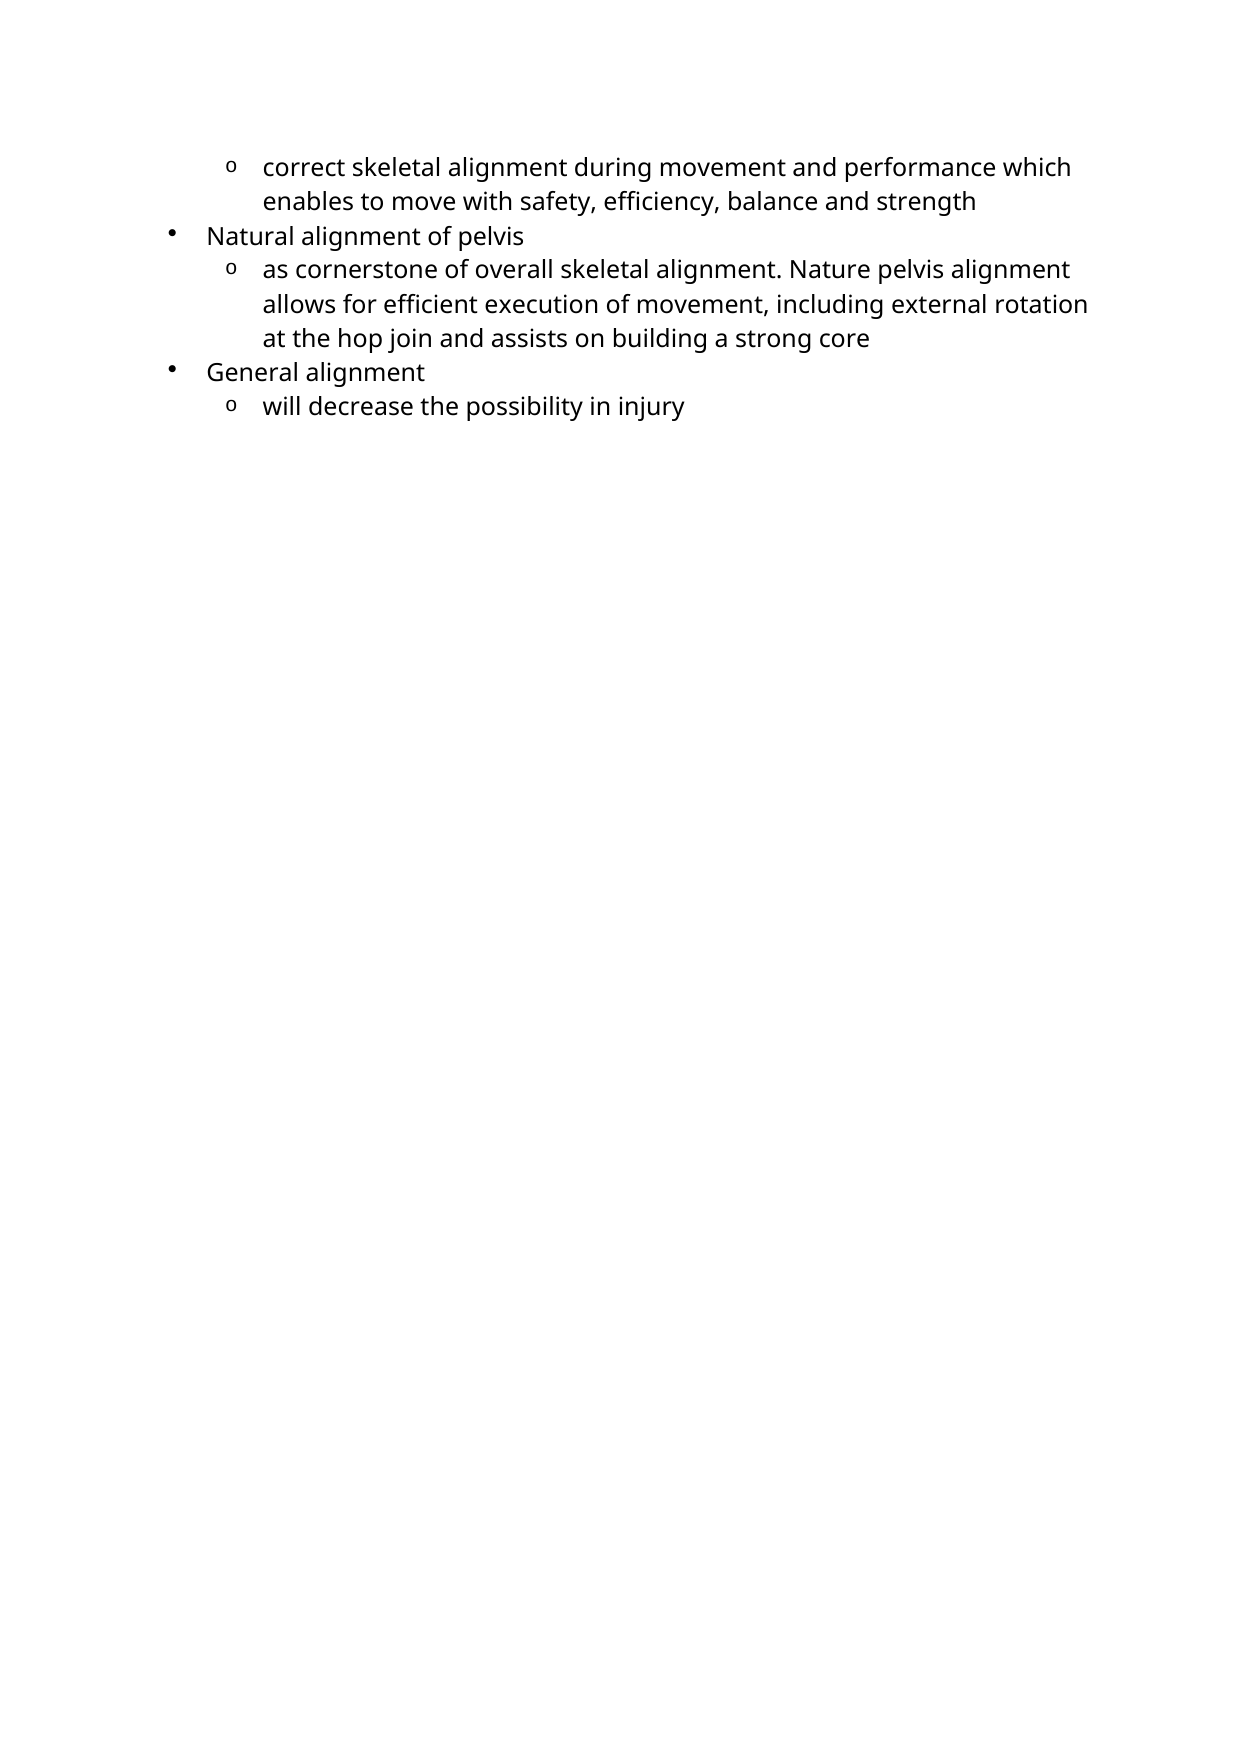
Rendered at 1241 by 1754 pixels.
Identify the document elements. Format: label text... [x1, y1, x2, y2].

list Natural alignment of pelvis [169, 218, 1090, 252]
list will decrease the possibility in injury [225, 388, 1090, 422]
list correct skeletal alignment during movement and performance which enables to move with safety, efficiency, balance and strength [225, 150, 1090, 218]
list General alignment [169, 354, 1090, 388]
list as cornerstone of overall skeletal alignment. Nature pelvis alignment allows for efficient execution of movement, including external rotation at the hop join and assists on building a strong core [225, 252, 1090, 354]
